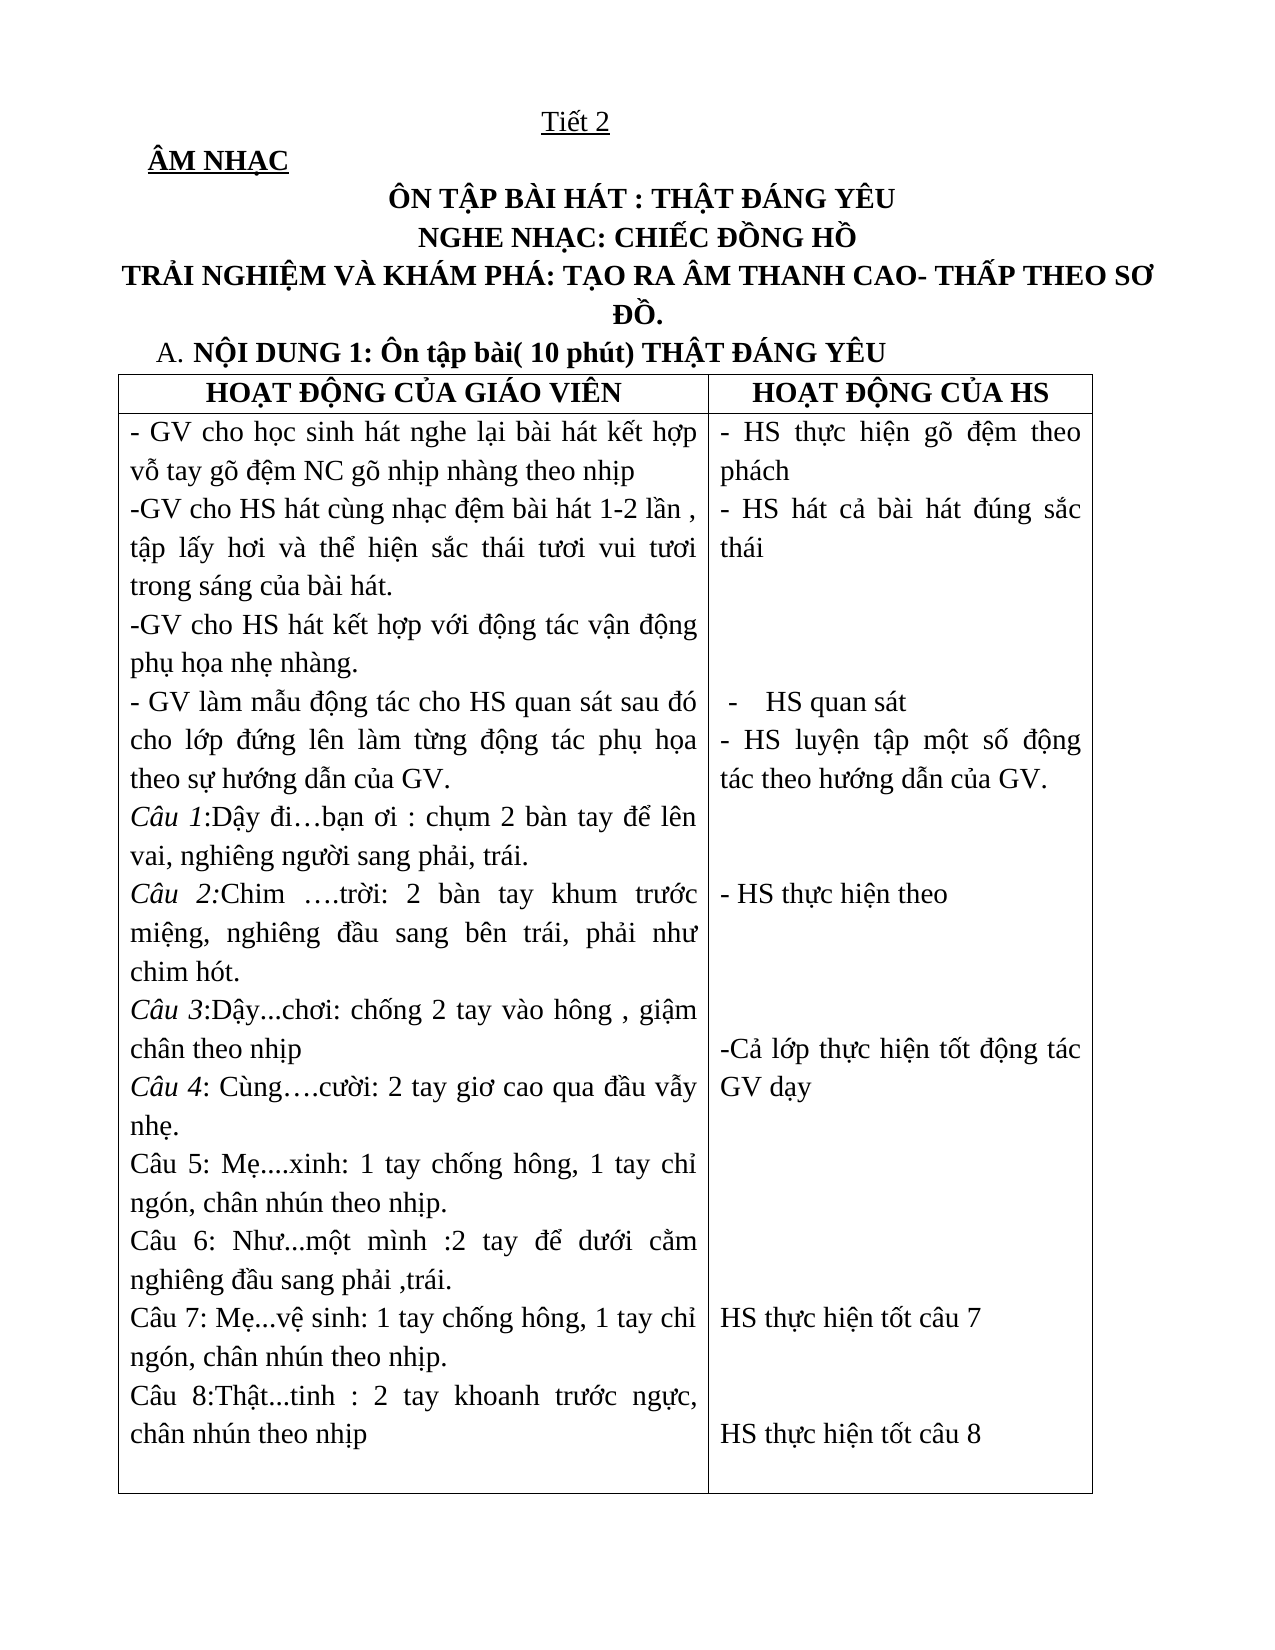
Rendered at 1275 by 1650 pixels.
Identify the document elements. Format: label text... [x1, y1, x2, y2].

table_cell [709, 414, 1092, 1493]
text TRẢI NGHIỆM VÀ KHÁM PHÁ: TẠO RA ÂM THANH CAO- THẤP THEO SƠ ĐỒ. [118, 258, 1157, 331]
table_header HOẠT ĐỘNG CỦA HS [709, 375, 1092, 413]
text Tiết 2 [118, 104, 1157, 138]
list NỘI DUNG 1: Ôn tập bài( 10 phút) THẬT ĐÁNG YÊU [156, 336, 1157, 369]
text ÔN TẬP BÀI HÁT : THẬT ĐÁNG YÊU [118, 181, 1157, 215]
text NGHE NHẠC: CHIẾC ĐỒNG HỒ [118, 220, 1157, 253]
table_header HOẠT ĐỘNG CỦA GIÁO VIÊN [119, 375, 708, 413]
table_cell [119, 414, 708, 1493]
text ÂM NHẠC [118, 143, 1157, 176]
